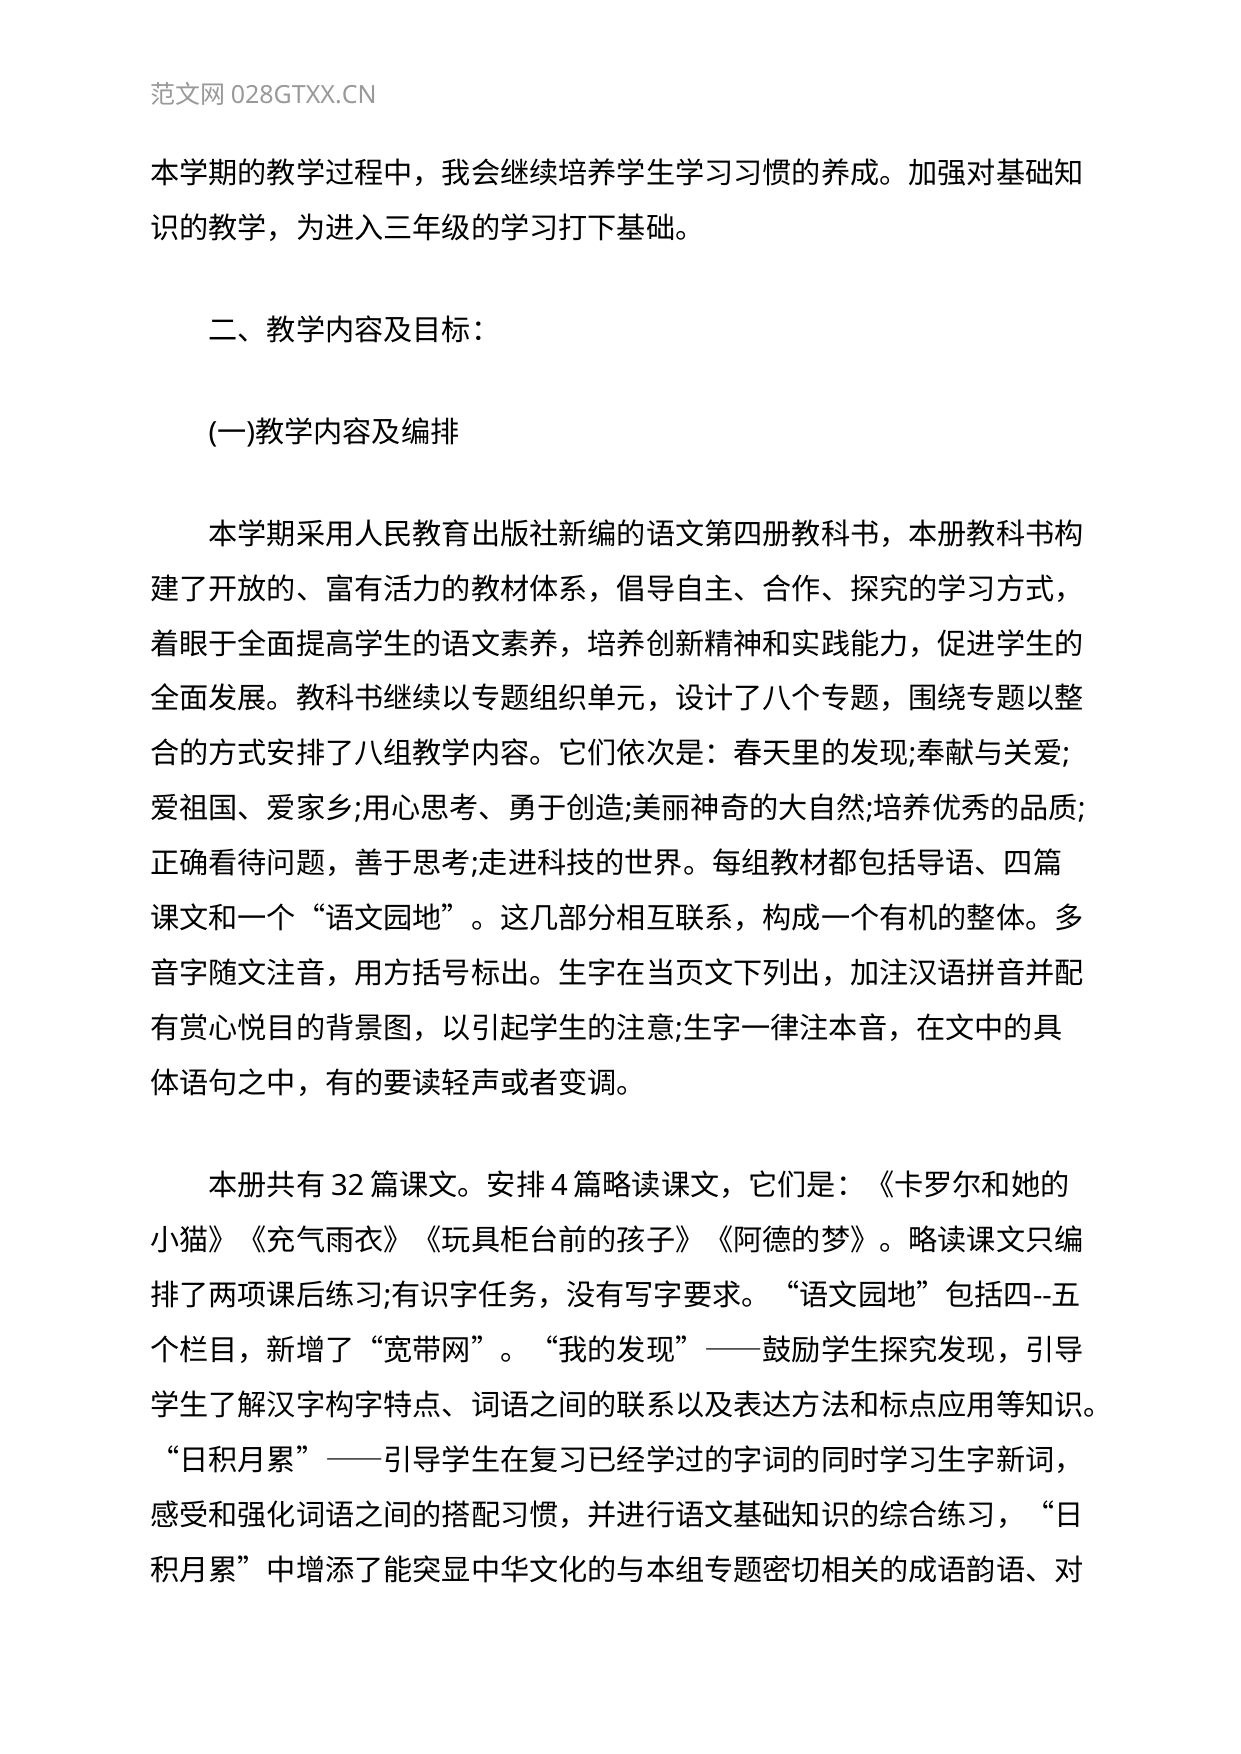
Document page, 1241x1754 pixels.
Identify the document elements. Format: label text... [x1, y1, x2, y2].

text 二、教学内容及目标： [150, 307, 1090, 349]
text 本学期采用人民教育出版社新编的语文第四册教科书，本册教科书构建了开放的、富有活力的教材体系，倡导自主、合作、探究的学习方式，着眼于全面提高学生的语文素养，培养创新精神和实践能力，促进学生的全面发展。教科书继续以专题组织单元，设计了八个专题，围绕专题以整合的方式安排了八组教学内容。它们依次是：春天里的发现;奉献与关爱;爱祖国、爱家乡;用心思考、勇于创造;美丽神奇的大自然;培养优秀的品质;正确看待问题，善于思考;走进科技的世界。每组教材都包括导语、四篇课文和一个“语文园地”。这几部分相互联系，构成一个有机的整体。多音字随文注音，用方括号标出。生字在当页文下列出，加注汉语拼音并配有赏心悦目的背景图，以引起学生的注意;生字一律注本音，在文中的具体语句之中，有的要读轻声或者变调。 [150, 510, 1090, 1102]
text (一)教学内容及编排 [150, 408, 1090, 451]
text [150, 150, 1090, 247]
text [150, 1162, 1090, 1588]
